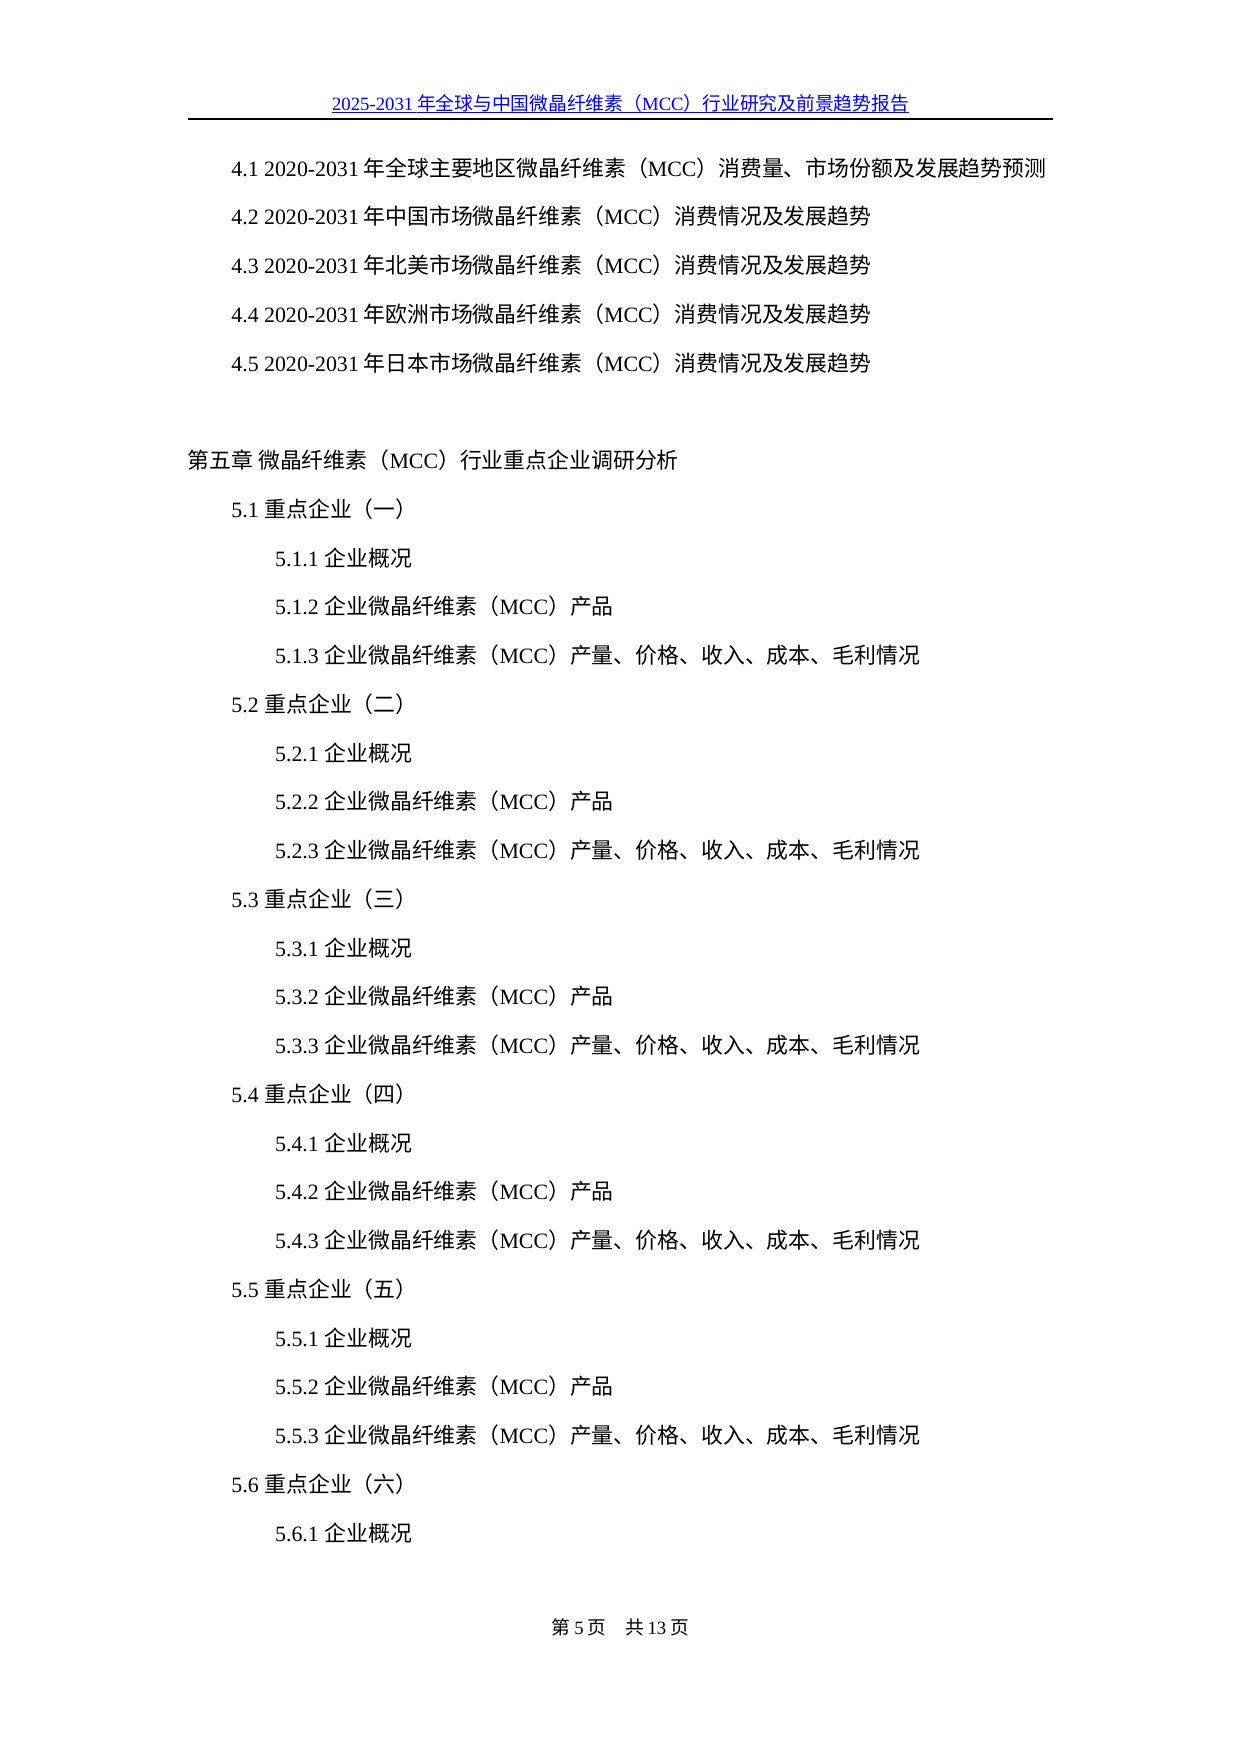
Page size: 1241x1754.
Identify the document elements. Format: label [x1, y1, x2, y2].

text [187, 150, 1053, 1548]
